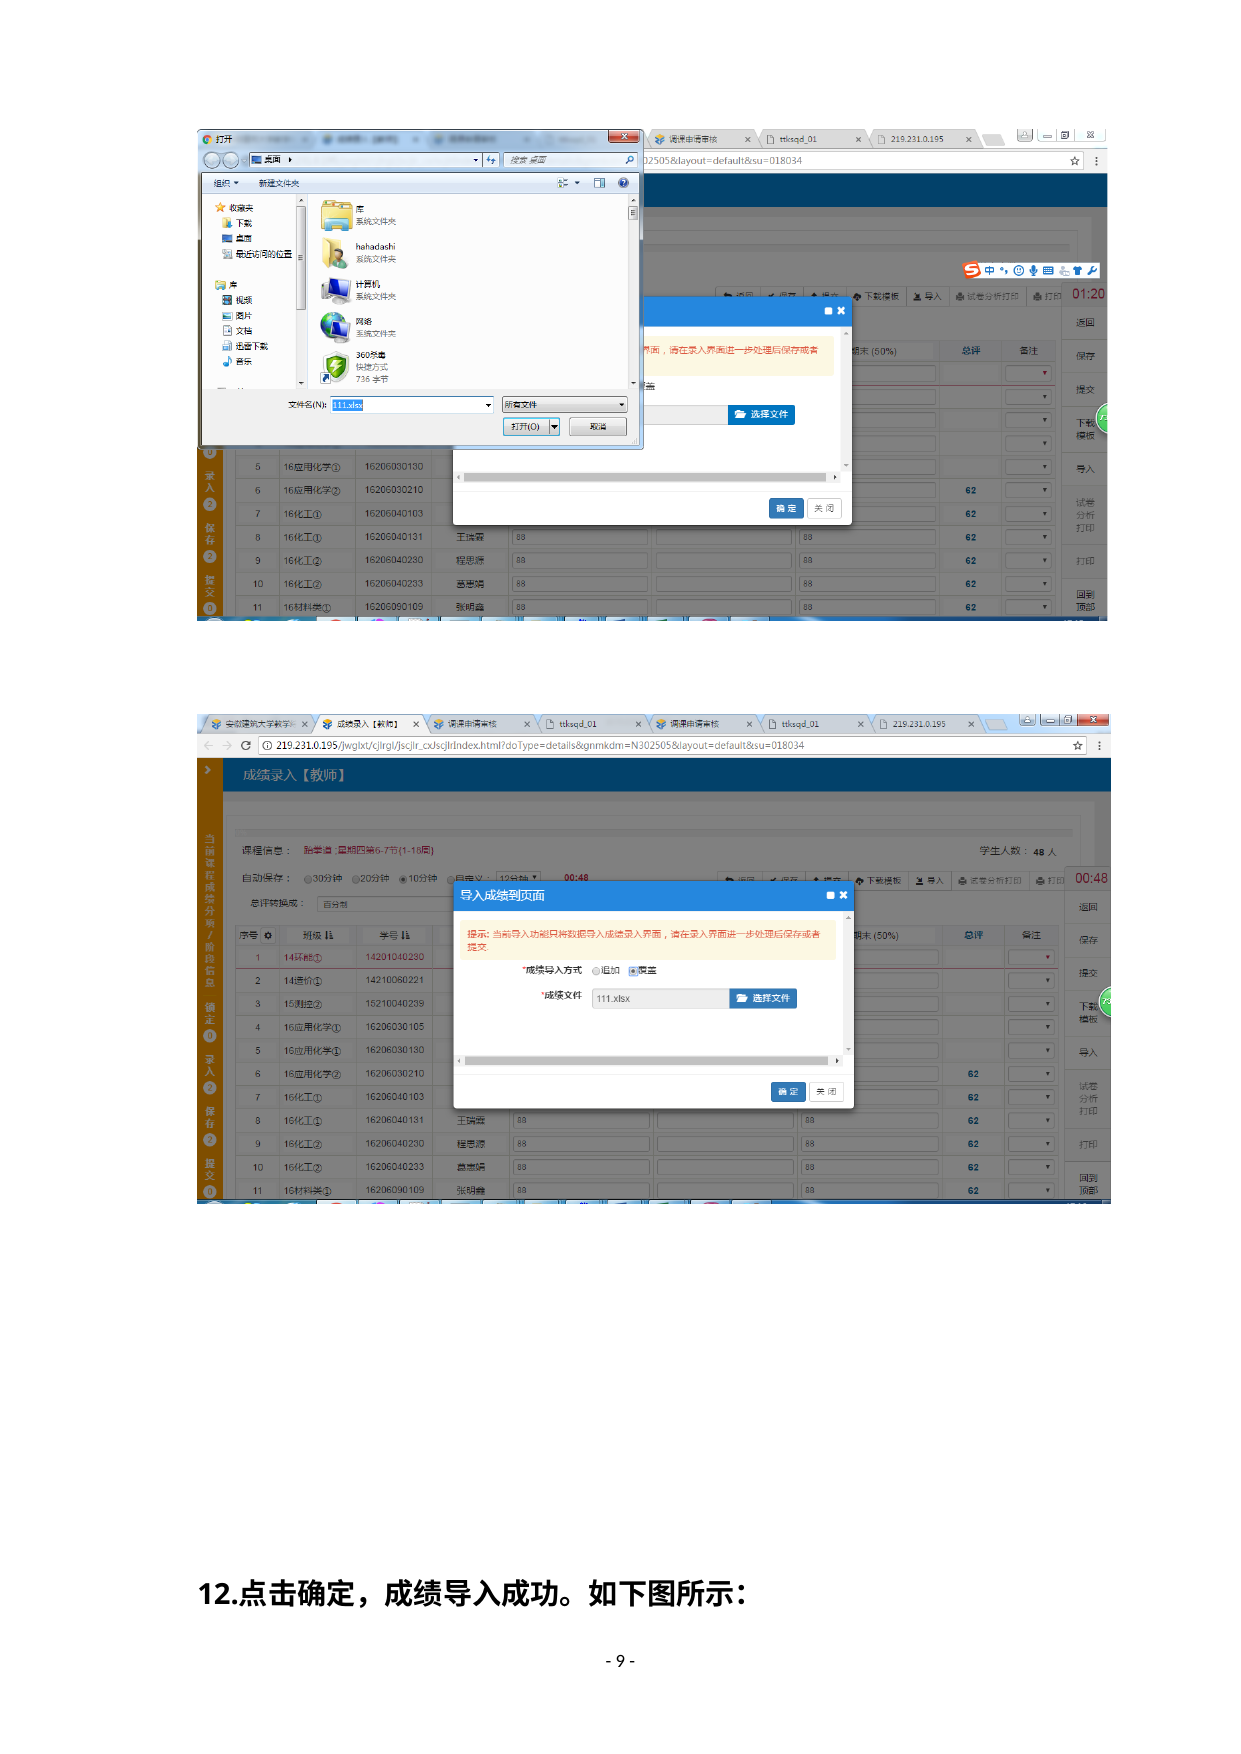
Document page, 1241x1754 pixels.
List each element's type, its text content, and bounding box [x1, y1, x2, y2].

picture [197, 714, 1111, 1204]
picture [197, 129, 1108, 621]
list 12.点击确定，成绩导入成功。如下图所示： [197, 1559, 1081, 1624]
